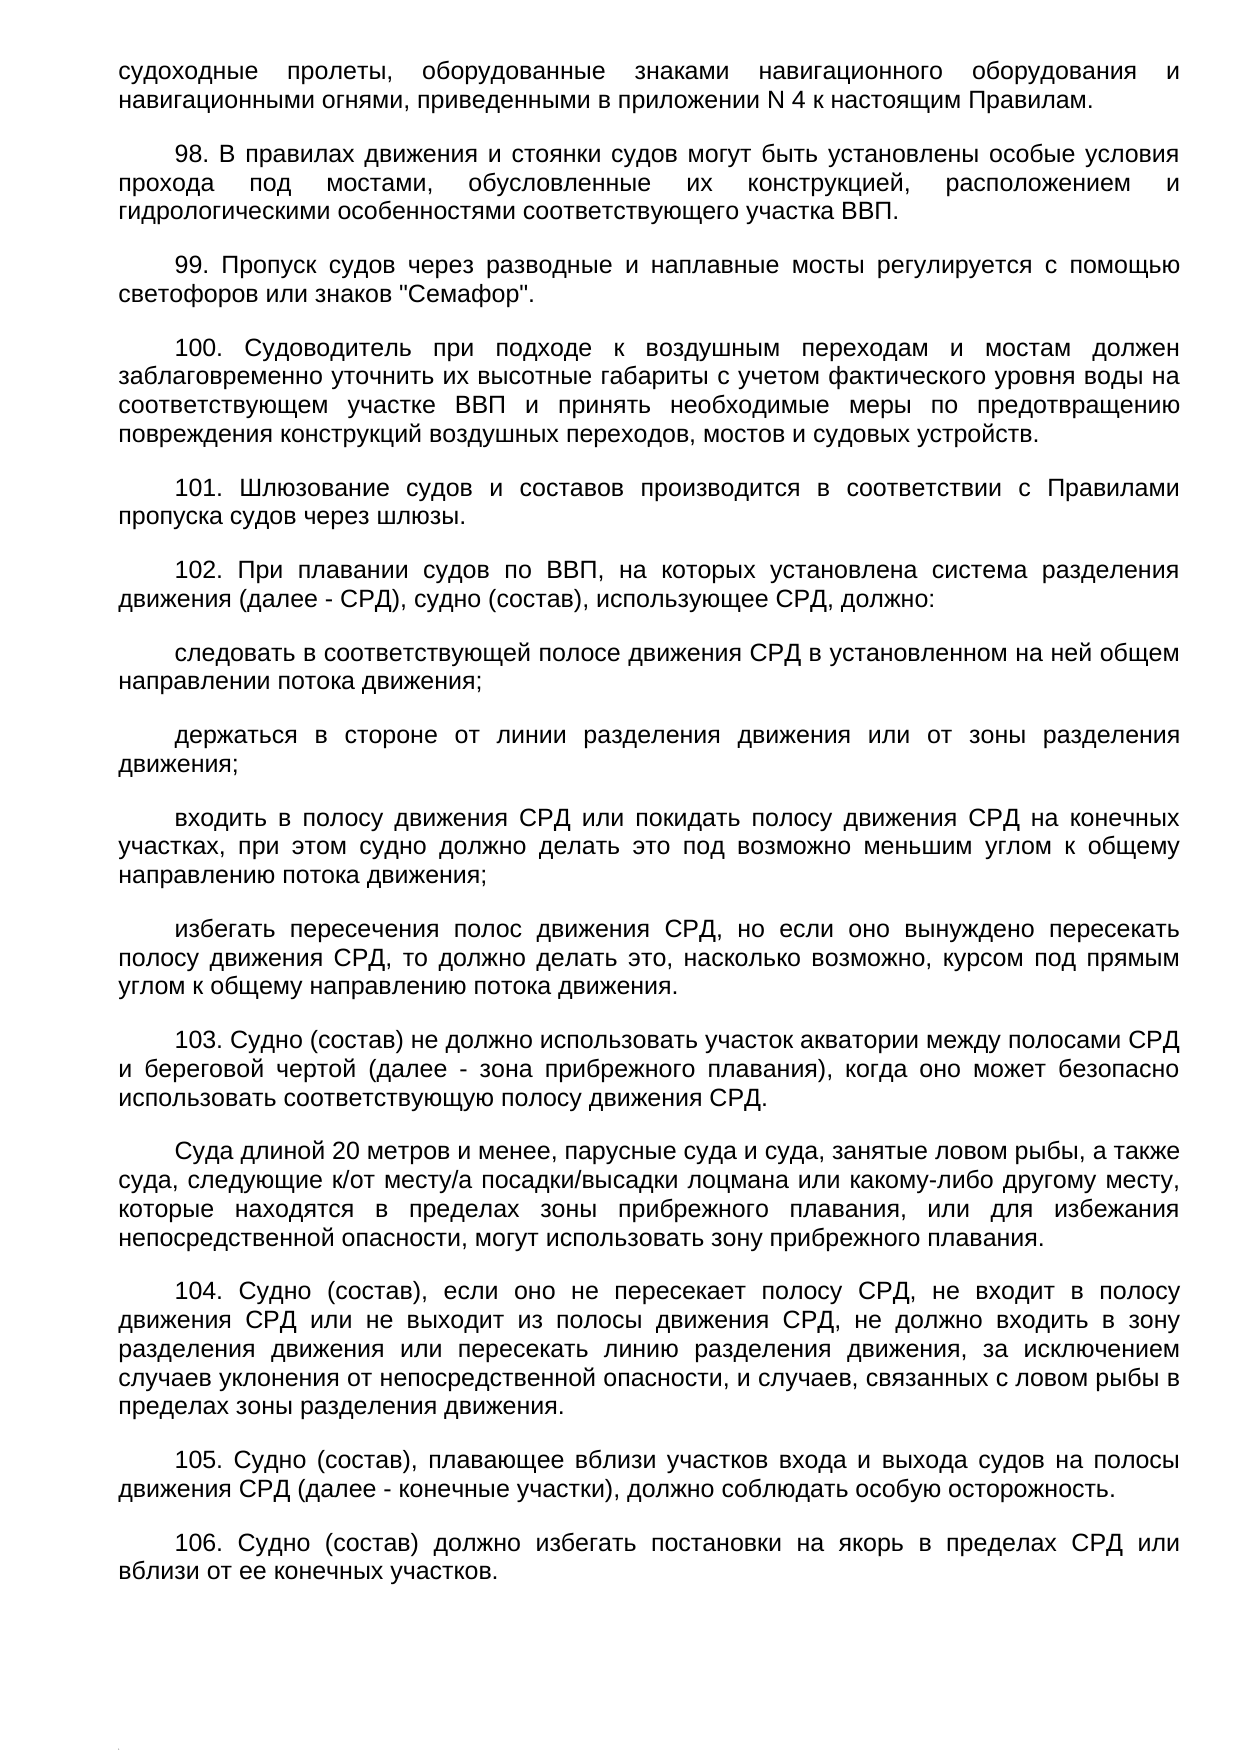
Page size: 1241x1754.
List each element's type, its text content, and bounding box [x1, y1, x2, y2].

text избегать пересечения полос движения СРД, но если оно вынуждено пересекать полосу движения СРД, то должно делать это, насколько возможно, курсом под прямым углом к общему направлению потока движения. [118, 914, 1181, 1000]
text 105. Судно (состав), плавающее вблизи участков входа и выхода судов на полосы движения СРД (далее - конечные участки), должно соблюдать особую осторожность. [118, 1445, 1181, 1502]
text следовать в соответствующей полосе движения СРД в установленном на ней общем направлении потока движения; [118, 637, 1181, 695]
text 106. Судно (состав) должно избегать постановки на якорь в пределах СРД или вблизи от ее конечных участков. [118, 1527, 1181, 1585]
text Суда длиной 20 метров и менее, парусные суда и суда, занятые ловом рыбы, а также суда, следующие к/от месту/а посадки/высадки лоцмана или какому-либо другому месту, которые находятся в пределах зоны прибрежного плавания, или для избежания непосредственной опасности, могут использовать зону прибрежного плавания. [118, 1136, 1181, 1251]
text 99. Пропуск судов через разводные и наплавные мосты регулируется с помощью светофоров или знаков "Семафор". [118, 250, 1181, 307]
text держаться в стороне от линии разделения движения или от зоны разделения движения; [118, 720, 1181, 777]
text 104. Судно (состав), если оно не пересекает полосу СРД, не входит в полосу движения СРД или не выходит из полосы движения СРД, не должно входить в зону разделения движения или пересекать линию разделения движения, за исключением случаев уклонения от непосредственной опасности, и случаев, связанных с ловом рыбы в пределах зоны разделения движения. [118, 1276, 1181, 1420]
text входить в полосу движения СРД или покидать полосу движения СРД на конечных участках, при этом судно должно делать это под возможно меньшим углом к общему направлению потока движения; [118, 802, 1181, 889]
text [118, 56, 1181, 114]
text 102. При плавании судов по ВВП, на которых установлена система разделения движения (далее - СРД), судно (состав), использующее СРД, должно: [118, 555, 1181, 612]
text 101. Шлюзование судов и составов производится в соответствии с Правилами пропуска судов через шлюзы. [118, 472, 1181, 530]
text 103. Судно (состав) не должно использовать участок акватории между полосами СРД и береговой чертой (далее - зона прибрежного плавания), когда оно может безопасно использовать соответствующую полосу движения СРД. [118, 1025, 1181, 1111]
text 98. В правилах движения и стоянки судов могут быть установлены особые условия прохода под мостами, обусловленные их конструкцией, расположением и гидрологическими особенностями соответствующего участка ВВП. [118, 139, 1181, 225]
text 100. Судоводитель при подходе к воздушным переходам и мостам должен заблаговременно уточнить их высотные габариты с учетом фактического уровня воды на соответствующем участке ВВП и принять необходимые меры по предотвращению повреждения конструкций воздушных переходов, мостов и судовых устройств. [118, 332, 1181, 447]
